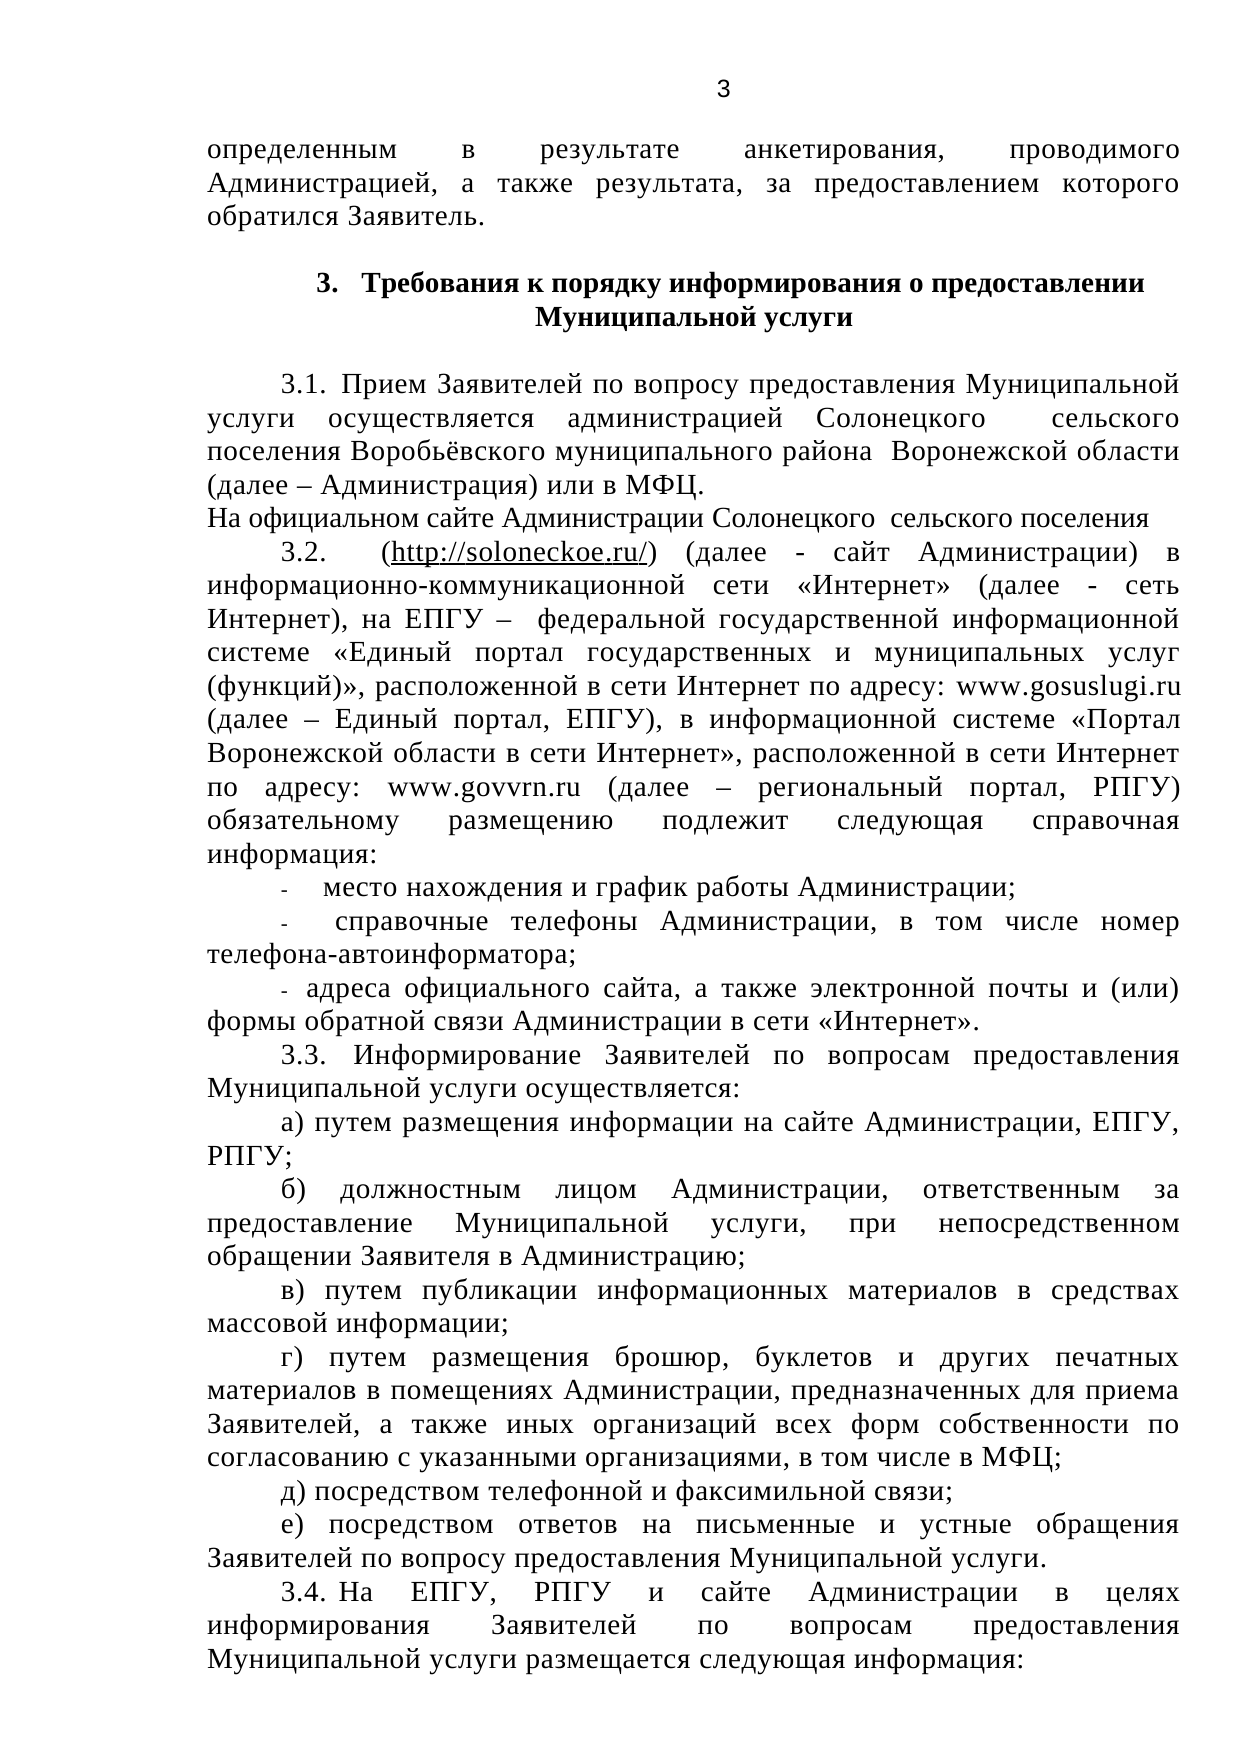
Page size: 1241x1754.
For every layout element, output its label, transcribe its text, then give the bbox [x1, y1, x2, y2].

text а) путем размещения информации на сайте Администрации, ЕПГУ, РПГУ; [207, 1104, 1181, 1171]
text б) должностным лицом Администрации, ответственным за предоставление Муниципальной услуги, при непосредственном обращении Заявителя в Администрацию; [207, 1171, 1181, 1272]
text в) путем публикации информационных материалов в средствах массовой информации; [207, 1272, 1181, 1339]
list место нахождения и график работы Администрации; [207, 869, 1181, 903]
list Информирование Заявителей по вопросам предоставления Муниципальной услуги осуществляется: [207, 1037, 1181, 1104]
list (http://soloneckoe.ru/) (далее - сайт Администрации) в информационно-коммуникационной сети «Интернет» (далее - сеть Интернет), на ЕПГУ – федеральной государственной информационной системе «Единый портал государственных и муниципальных услуг (функций)», расположенной в сети Интернет по адресу: www.gosuslugi.ru (далее – Единый портал, ЕПГУ), в информационной системе «Портал Воронежской области в сети Интернет», расположенной в сети Интернет по адресу: www.govvrn.ru (далее – региональный портал, РПГУ) обязательному размещению подлежит следующая справочная информация: [207, 534, 1181, 869]
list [207, 131, 1181, 232]
list Прием Заявителей по вопросу предоставления Муниципальной услуги осуществляется администрацией Солонецкого сельского поселения Воробьёвского муниципального района Воронежской области (далее – Администрация) или в МФЦ. [207, 366, 1181, 500]
text д) посредством телефонной и факсимильной связи; [207, 1473, 1181, 1507]
list Требования к порядку информирования о предоставлении Муниципальной услуги [207, 266, 1181, 333]
text г) путем размещения брошюр, буклетов и других печатных материалов в помещениях Администрации, предназначенных для приема Заявителей, а также иных организаций всех форм собственности по согласованию с указанными организациями, в том числе в МФЦ; [207, 1339, 1181, 1473]
list адреса официального сайта, а также электронной почты и (или) формы обратной связи Администрации в сети «Интернет». [207, 970, 1181, 1037]
text На официальном сайте Администрации Солонецкого сельского поселения [207, 500, 1181, 534]
list справочные телефоны Администрации, в том числе номер телефона-автоинформатора; [207, 903, 1181, 970]
text е) посредством ответов на письменные и устные обращения Заявителей по вопросу предоставления Муниципальной услуги. [207, 1507, 1181, 1574]
list На ЕПГУ, РПГУ и сайте Администрации в целях информирования Заявителей по вопросам предоставления Муниципальной услуги размещается следующая информация: [207, 1574, 1181, 1674]
